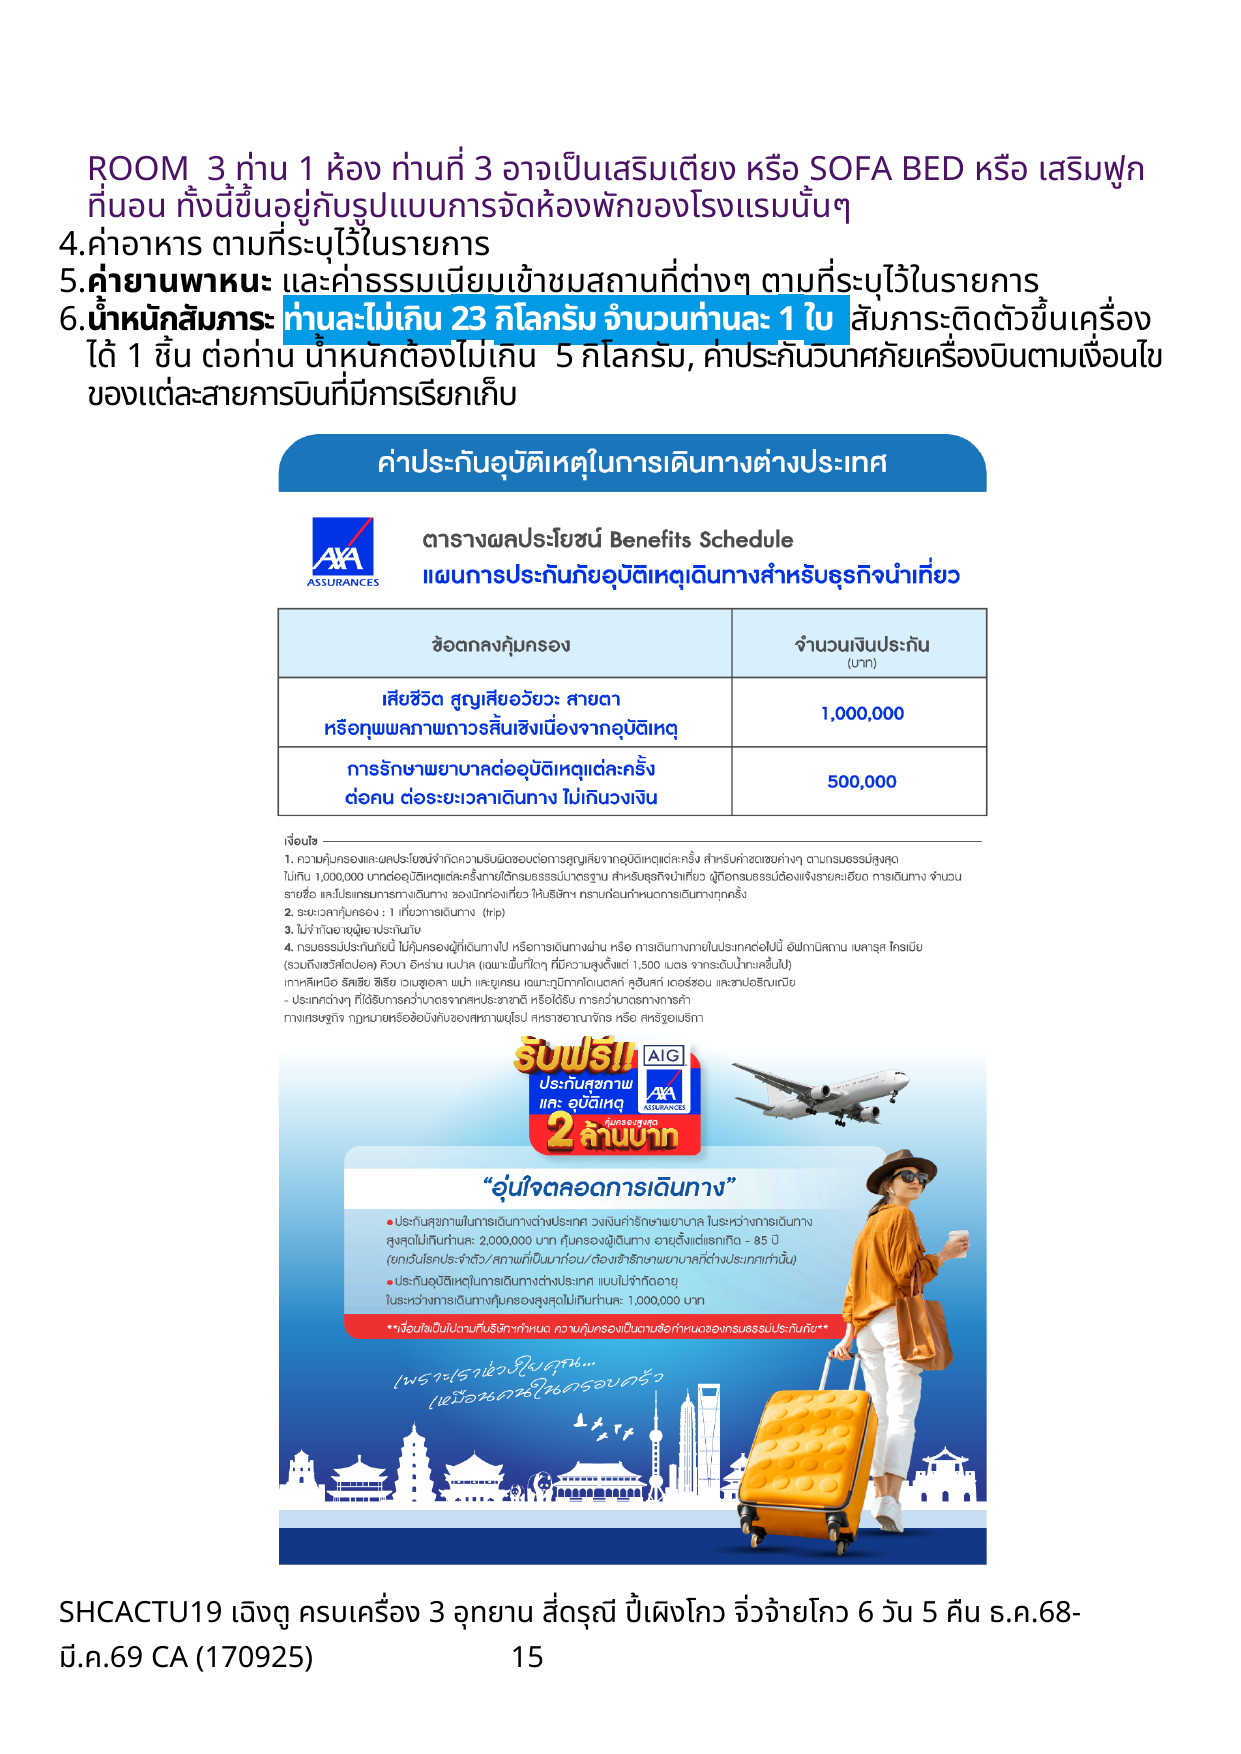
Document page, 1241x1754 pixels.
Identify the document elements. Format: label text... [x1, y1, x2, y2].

list น้ำหนักสัมภาระ ท่านละไม่เกิน 23 กิโลกรัม จำนวนท่านละ 1 ใบ สัมภาระติดตัวขึ้นเครื่องได้ 1 ชิ้น ต่อท่าน น้ำหนักต้องไม่เกิน 5กิโลกรัม, ค่าประกันวินาศภัยเครื่องบินตามเงื่อนไขของแต่ละสายการบินที่มีการเรียกเก็บ [58, 300, 1182, 412]
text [87, 150, 1182, 225]
picture [258, 429, 1009, 1566]
list ค่ายานพาหนะ และค่าธรรมเนียมเข้าชมสถานที่ต่างๆ ตามที่ระบุไว้ในรายการ [58, 262, 1182, 300]
list ค่าอาหาร ตามที่ระบุไว้ในรายการ [58, 225, 1182, 262]
